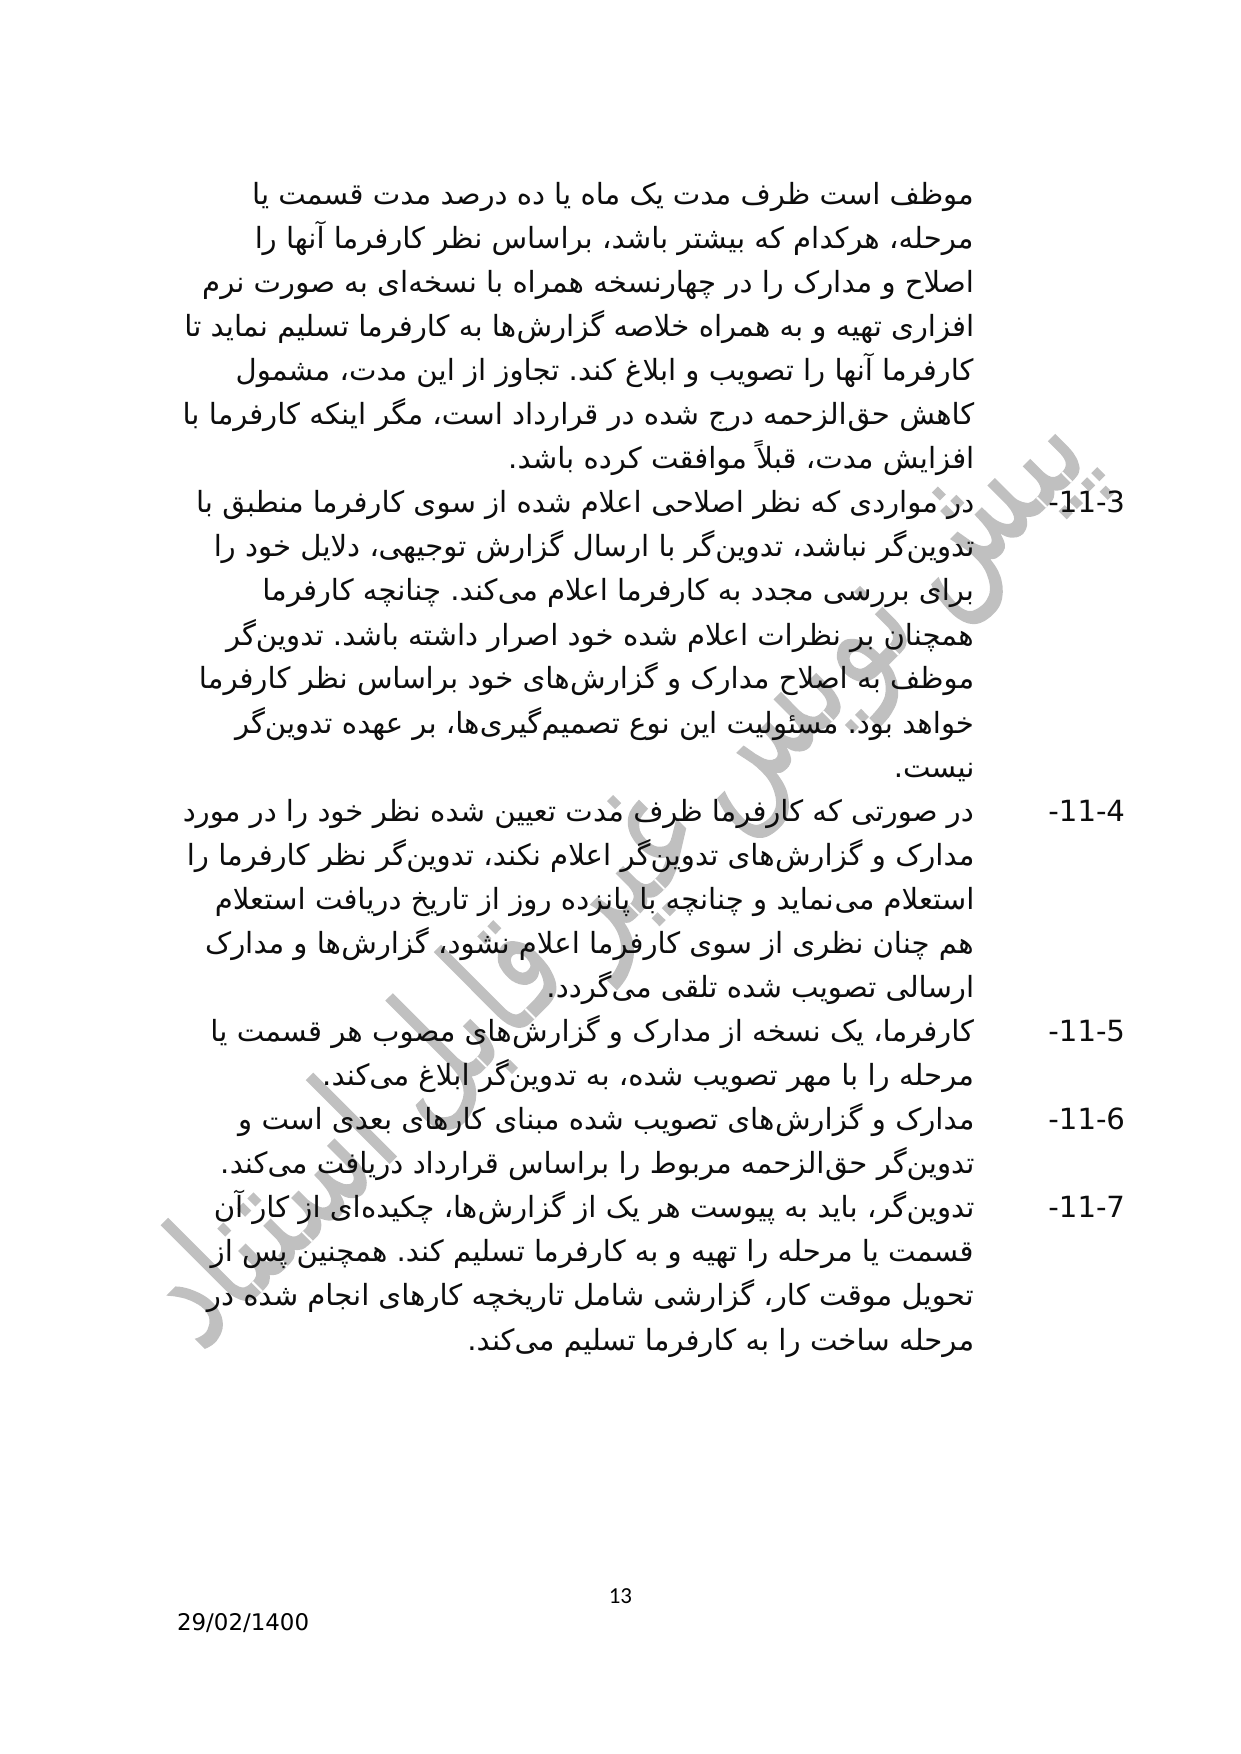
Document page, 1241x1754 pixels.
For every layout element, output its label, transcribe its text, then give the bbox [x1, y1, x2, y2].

list مدارک و گزارش‌های تصویب شده مبنای کارهای بعدی است و تدوین‌گر حق‌الزحمه مربوط را براساس قرارداد دریافت می‌کند. [177, 1102, 1048, 1181]
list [177, 177, 1048, 476]
list در صورتی که کارفرما ظرف مدت تعیین شده نظر خود را در مورد مدارک و گزارش‌های تدوین‌گر اعلام نکند، تدوین‌گر نظر کارفرما را استعلام می‌نماید و چنانچه با پانزده روز از تاریخ دریافت استعلام هم چنان نظری از سوی کارفرما اعلام نشود، گزارش‌ها و مدارک ارسالی تصویب شده تلقی می‌گردد. [177, 794, 1048, 1004]
list کارفرما، یک نسخه از مدارک و گزارش‌های مصوب هر قسمت یا مرحله را با مهر تصویب شده، به تدوین‌گر ابلاغ می‌کند. [177, 1014, 1048, 1092]
list تدوین‌گر، باید به پیوست هر یک از گزارش‌ها، چکیده‌ای از کار آن قسمت یا مرحله را تهیه و به کارفرما تسلیم کند. همچنین پس از تحویل موقت کار، گزارشی شامل تاریخچه کارهای انجام شده در مرحله ساخت را به کارفرما تسلیم می‌کند. [177, 1191, 1048, 1357]
list در مواردی که نظر اصلاحی اعلام شده از سوی کارفرما منطبق با تدوین‌گر نباشد، تدوین‌گر با ارسال گزارش توجیهی، دلایل خود را برای بررسی مجدد به کارفرما اعلام می‌کند. چنانچه کارفرما همچنان بر نظرات اعلام شده خود اصرار داشته باشد. تدوین‌گر موظف به اصلاح مدارک و گزارش‌های خود براساس نظر کارفرما خواهد بود. مسئولیت این نوع تصمیم‌گیری‌ها، بر عهده تدوین‌گر نیست. [177, 486, 1048, 784]
